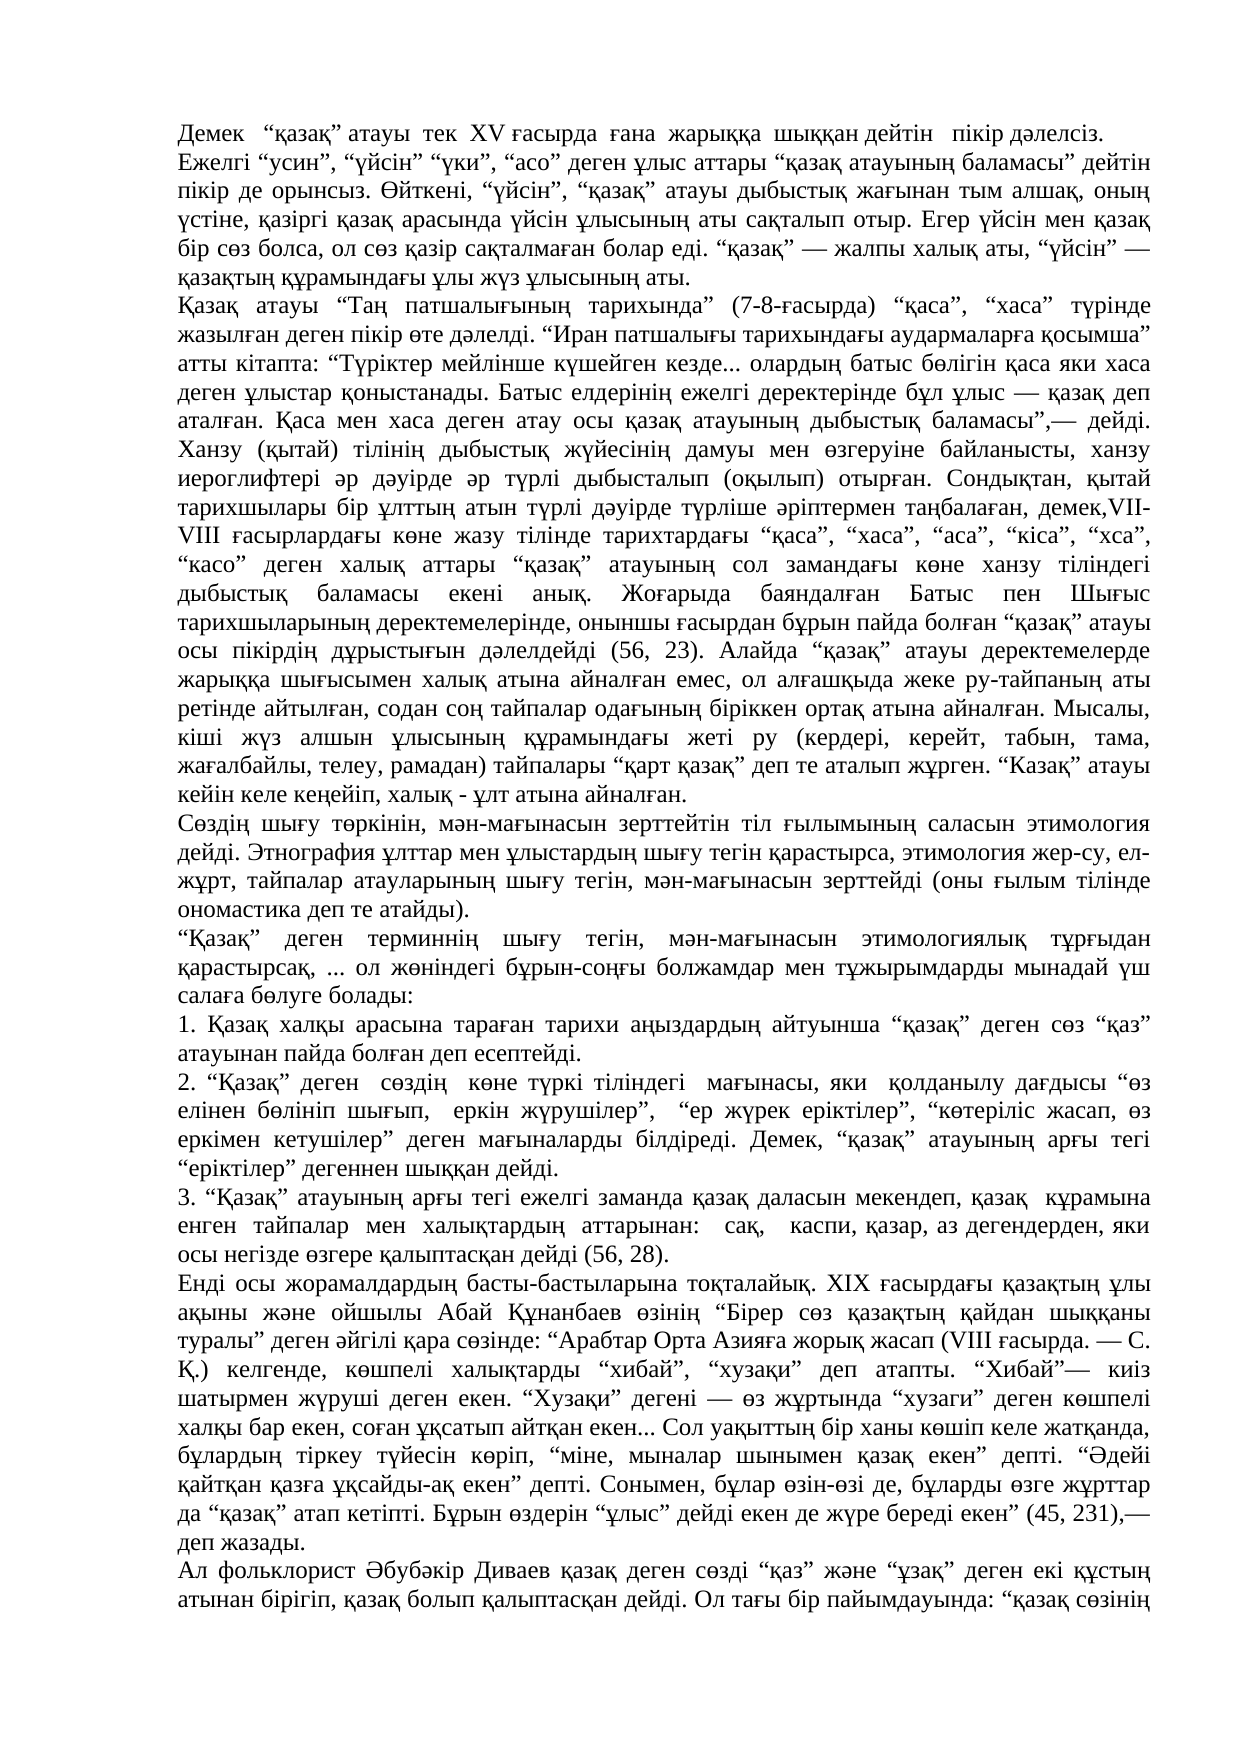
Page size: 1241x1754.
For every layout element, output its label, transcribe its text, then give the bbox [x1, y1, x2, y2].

text Сөздiң шығу төркiнiн, мән-мағынасын зерттейтiн тiл ғылымының саласын этимология дейдi. Этнография ұлттар мен ұлыстардың шығу тегiн қарастырса, этимология жер-су, ел-жұрт, тайпалар атауларының шығу тегiн, мән-мағынасын зерттейдi (оны ғылым тiлiнде ономастика деп те атайды). [177, 808, 1152, 923]
text 2. “Қазақ” деген сөздiң көне түркi тiлiндегi мағынасы, яки қолданылу дағдысы “өз елiнен бөлiнiп шығып, еркiн жүрушiлер”, “ер жүрек ерiктiлер”, “көтерiлiс жасап, өз еркiмен кетушiлер” деген мағыналарды бiлдiредi. Демек, “қазақ” атауының арғы тегi “ерiктiлер” дегеннен шыққан дейдi. [177, 1067, 1152, 1182]
text Ендi осы жорамалдардың басты-бастыларына тоқталайық. XIX ғасырдағы қазақтың ұлы ақыны және ойшылы Абай Құнанбаев өзiнiң “Бiрер сөз қазақтың қайдан шыққаны туралы” деген әйгiлi қара сөзiнде: “Арабтар Орта Азияға жорық жасап (VIII ғасырда. — С. Қ.) келгенде, көшпелi халықтарды “хибай”, “хузақи” деп атапты. “Хибай”— киiз шатырмен жүрушi деген екен. “Хузақи” дегенi — өз жұртында “хузаги” деген көшпелi халқы бар екен, соған ұқсатып айтқан екен... Сол уақыттың бiр ханы көшiп келе жатқанда, бұлардың тiркеу түйесiн көрiп, “мiне, мыналар шынымен қазақ екен” дептi. “Әдейi қайтқан қазға ұқсайды-ақ екен” дептi. Сонымен, бұлар өзiн-өзi де, бұларды өзге жұрттар да “қазақ” атап кетiптi. Бұрын өздерiн “ұлыс” дейдi екен де жүре бередi екен” (45, 231),— деп жазады. [177, 1268, 1152, 1556]
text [177, 1556, 1152, 1613]
text Демек “қазақ” атауы тек XV ғасырда ғана жарыққа шыққан дейтiн пiкiр дәлелсiз. [177, 118, 1152, 147]
text Қазақ атауы “Таң патшалығының тарихында” (7-8-ғасырда) “қаса”, “хаса” түрiнде жазылған деген пiкiр өте дәлелдi. “Иран патшалығы тарихындағы аудармаларға қосымша” атты кiтапта: “Түрiктер мейлiнше күшейген кезде... олардың батыс бөлiгiн қаса яки хаса деген ұлыстар қоныстанады. Батыс елдерiнiң ежелгi деректерiнде бұл ұлыс — қазақ деп аталған. Қаса мен хаса деген атау осы қазақ атауының дыбыстық баламасы”,— дейдi. Ханзу (қытай) тiлiнiң дыбыстық жүйесiнiң дамуы мен өзгеруiне байланысты, ханзу иероглифтерi әр дәуiрде әр түрлi дыбысталып (оқылып) отырған. Сондықтан, қытай тарихшылары бiр ұлттың атын түрлi дәуiрде түрлiше әрiптермен таңбалаған, демек,VII-VIII ғасырлардағы көне жазу тiлiнде тарихтардағы “қаса”, “хаса”, “аса”, “кiса”, “хса”, “касо” деген халық аттары “қазақ” атауының сол замандағы көне ханзу тiлiндегi дыбыстық баламасы екенi анық. Жоғарыда баяндалған Батыс пен Шығыс тарихшыларының деректемелерiнде, оныншы ғасырдан бұрын пайда болған “қазақ” атауы осы пiкiрдiң дұрыстығын дәлелдейдi (56, 23). Алайда “қазақ” атауы деректемелерде жарыққа шығысымен халық атына айналған емес, ол алғашқыда жеке ру-тайпаның аты ретiнде айтылған, содан соң тайпалар одағының бiрiккен ортақ атына айналған. Мысалы, кiшi жүз алшын ұлысының құрамындағы жетi ру (кердерi, керейт, табын, тама, жағалбайлы, телеу, рамадан) тайпалары “қарт қазақ” деп те аталып жұрген. “Казақ” атауы кейiн келе кеңейiп, халық - ұлт атына айналған. [177, 291, 1152, 808]
text 3. “Қазақ” атауының арғы тегi ежелгi заманда қазақ даласын мекендеп, қазақ кұрамына енген тайпалар мен халықтардың аттарынан: сақ, каспи, қазар, аз дегендерден, яки осы негiзде өзгере қалыптасқан дейдi (56, 28). [177, 1182, 1152, 1268]
text Ежелгi “усин”, “үйсiн” “үки”, “асо” деген ұлыс аттары “қазақ атауының баламасы” дейтiн пiкiр де орынсыз. Өйткенi, “үйсiн”, “қазақ” атауы дыбыстық жағынан тым алшақ, оның үстiне, қазiргi қазақ арасында үйсiн ұлысының аты сақталып отыр. Егер үйсiн мен қазақ бiр сөз болса, ол сөз қазiр сақталмаған болар едi. “қазақ” — жалпы халық аты, “үйсiн” — қазақтың құрамындағы ұлы жүз ұлысының аты. [177, 147, 1152, 291]
text “Қазақ” деген терминнiң шығу тегiн, мән-мағынасын этимологиялық тұрғыдан қарастырсақ, ... ол жөнiндегi бұрын-соңғы болжамдар мен тұжырымдарды мынадай үш салаға бөлуге болады: [177, 923, 1152, 1009]
text 1. Қазақ халқы арасына тараған тарихи аңыздардың айтуынша “қазақ” деген сөз “қаз” атауынан пайда болған деп есептейдi. [177, 1009, 1152, 1067]
